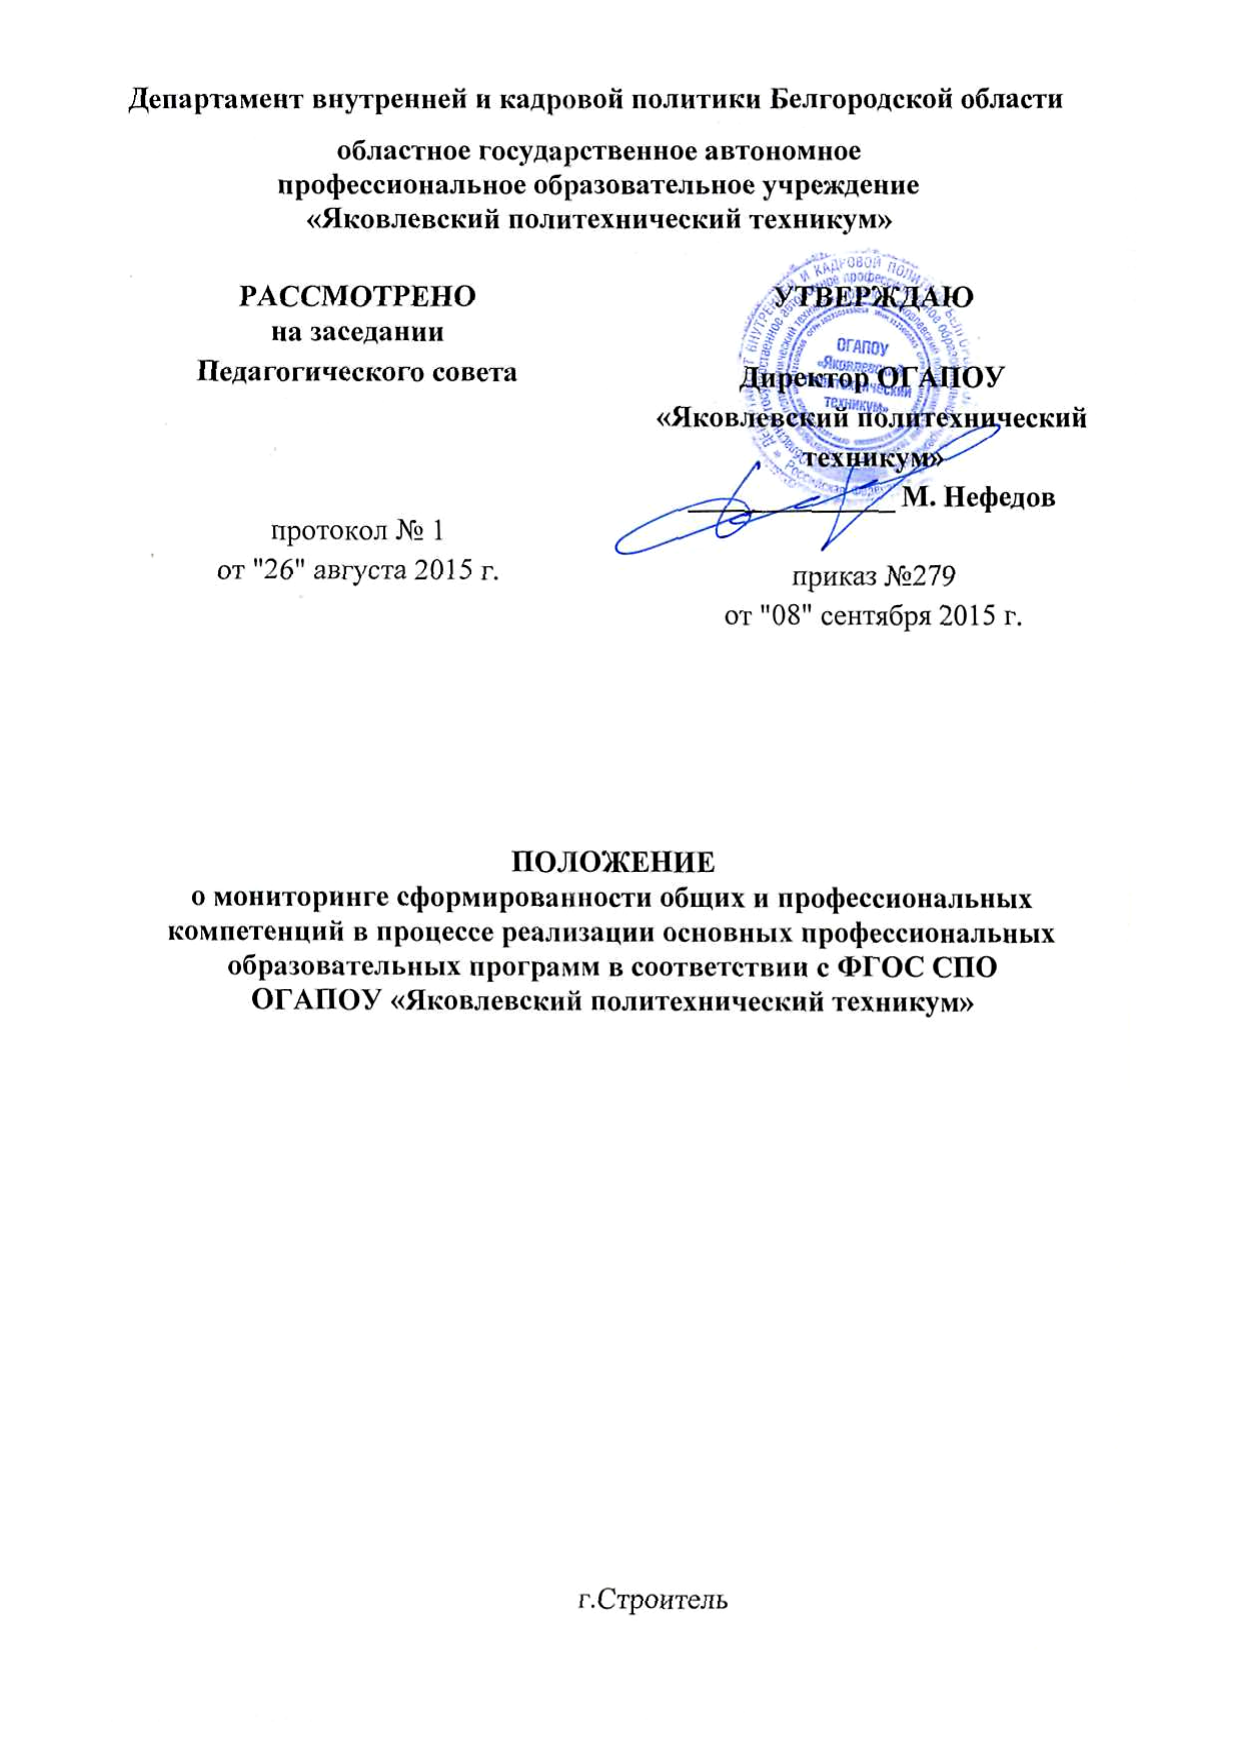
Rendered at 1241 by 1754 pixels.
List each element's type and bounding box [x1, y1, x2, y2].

picture [103, 61, 1137, 1722]
